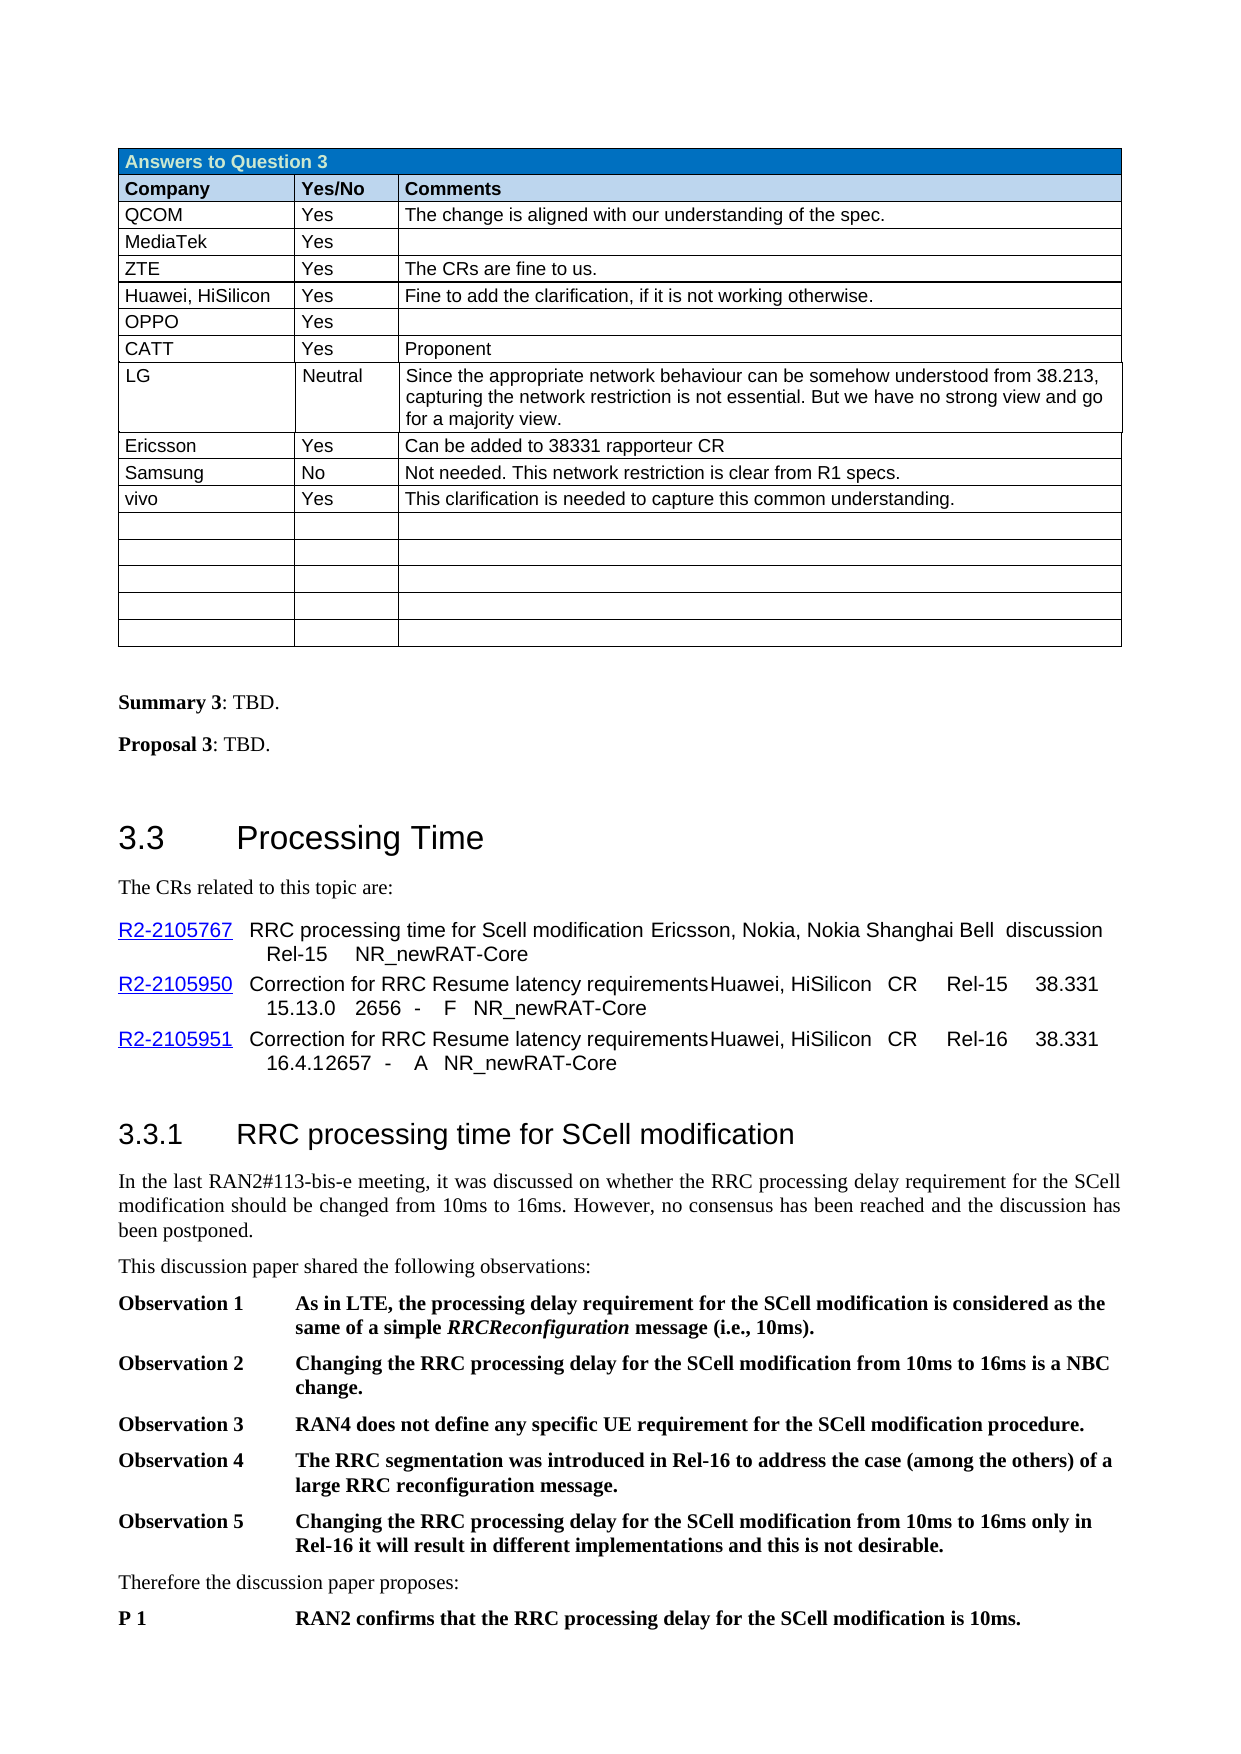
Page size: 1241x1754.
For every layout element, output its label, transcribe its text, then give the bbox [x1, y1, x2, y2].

table_cell [399, 229, 1121, 254]
text P 1 RAN2 confirms that the RRC processing delay for the SCell modification is 10ms. [118, 1606, 1122, 1630]
table_cell [295, 566, 398, 592]
subtitle 3.3.1 RRC processing time for SCell modification [118, 1117, 1122, 1151]
table_cell Comments [399, 175, 1121, 201]
table_cell Fine to add the clarification, if it is not working otherwise. [399, 283, 1121, 308]
table_cell Samsung [119, 459, 294, 485]
table_cell [399, 540, 1121, 565]
table_cell The CRs are fine to us. [399, 256, 1121, 281]
table_cell [295, 593, 398, 619]
table_cell [295, 540, 398, 565]
table_cell ZTE [119, 256, 294, 281]
text Therefore the discussion paper proposes: [118, 1570, 1122, 1594]
title R2-2105767 RRC processing time for Scell modification Ericsson, Nokia, Nokia Shanghai Bell discussion Rel-15 NR_newRAT-Core [118, 918, 1122, 966]
table_cell [295, 513, 398, 539]
table_cell This clarification is needed to capture this common understanding. [399, 486, 1121, 512]
text Observation 2 Changing the RRC processing delay for the SCell modification from 10ms to 16ms is a NBC change. [118, 1351, 1122, 1399]
text Observation 1 As in LTE, the processing delay requirement for the SCell modification is considered as the same of a simple RRCReconfiguration message (i.e., 10ms). [118, 1291, 1122, 1339]
title R2-2105950 Correction for RRC Resume latency requirements Huawei, HiSilicon CR Rel-15 38.331 15.13.0 2656 - F NR_newRAT-Core [118, 972, 1122, 1020]
text Proposal 3: TBD. [118, 732, 1122, 756]
table_cell Yes [295, 283, 398, 308]
table_cell Proponent [399, 336, 1121, 362]
table_cell Since the appropriate network behaviour can be somehow understood from 38.213, capturing the network restriction is not essential. But we have no strong view and go for a majority view. [400, 363, 1122, 432]
table_cell Company [119, 175, 294, 201]
table_cell Neutral [296, 363, 399, 432]
table_cell Yes/No [295, 175, 398, 201]
text Summary 3: TBD. [118, 689, 1122, 714]
table_cell [119, 566, 294, 592]
table_cell [119, 593, 294, 619]
title R2-2105951 Correction for RRC Resume latency requirements Huawei, HiSilicon CR Rel-16 38.331 16.4.1 2657 - A NR_newRAT-Core [118, 1026, 1122, 1074]
table_cell Yes [295, 309, 398, 335]
table_cell Not needed. This network restriction is clear from R1 specs. [399, 459, 1121, 485]
table_cell Yes [295, 486, 398, 512]
table_cell LG [119, 363, 295, 432]
table_cell [399, 513, 1121, 539]
text Observation 4 The RRC segmentation was introduced in Rel-16 to address the case (among the others) of a large RRC reconfiguration message. [118, 1448, 1122, 1497]
table_cell [295, 620, 398, 646]
text In the last RAN2#113-bis-e meeting, it was discussed on whether the RRC processing delay requirement for the SCell modification should be changed from 10ms to 16ms. However, no consensus has been reached and the discussion has been postponed. [118, 1169, 1122, 1242]
table_cell [119, 620, 294, 646]
table_cell [399, 309, 1121, 335]
table_cell [119, 540, 294, 565]
text The CRs related to this topic are: [118, 875, 1122, 899]
table_cell QCOM [119, 202, 294, 228]
subtitle 3.3 Processing Time [118, 818, 1122, 856]
table_cell MediaTek [119, 229, 294, 254]
table_cell Yes [295, 336, 398, 362]
table_cell Can be added to 38331 rapporteur CR [399, 433, 1121, 458]
table_cell Yes [295, 229, 398, 254]
table_cell [399, 620, 1121, 646]
table_cell vivo [119, 486, 294, 512]
table_cell Yes [295, 202, 398, 228]
text This discussion paper shared the following observations: [118, 1254, 1122, 1278]
table_cell No [295, 459, 398, 485]
table_header Answers to Question 3 [119, 149, 1121, 174]
table_cell OPPO [119, 309, 294, 335]
table_cell [399, 566, 1121, 592]
table_cell Ericsson [119, 433, 294, 458]
table_cell [399, 593, 1121, 619]
text Observation 5 Changing the RRC processing delay for the SCell modification from 10ms to 16ms only in Rel-16 it will result in different implementations and this is not desirable. [118, 1509, 1122, 1557]
text Observation 3 RAN4 does not define any specific UE requirement for the SCell modification procedure. [118, 1412, 1122, 1436]
table_cell The change is aligned with our understanding of the spec. [399, 202, 1121, 228]
table_cell CATT [119, 336, 294, 362]
table_cell Yes [295, 256, 398, 281]
table_cell [119, 513, 294, 539]
table_cell Yes [295, 433, 398, 458]
table_cell Huawei, HiSilicon [119, 283, 294, 308]
